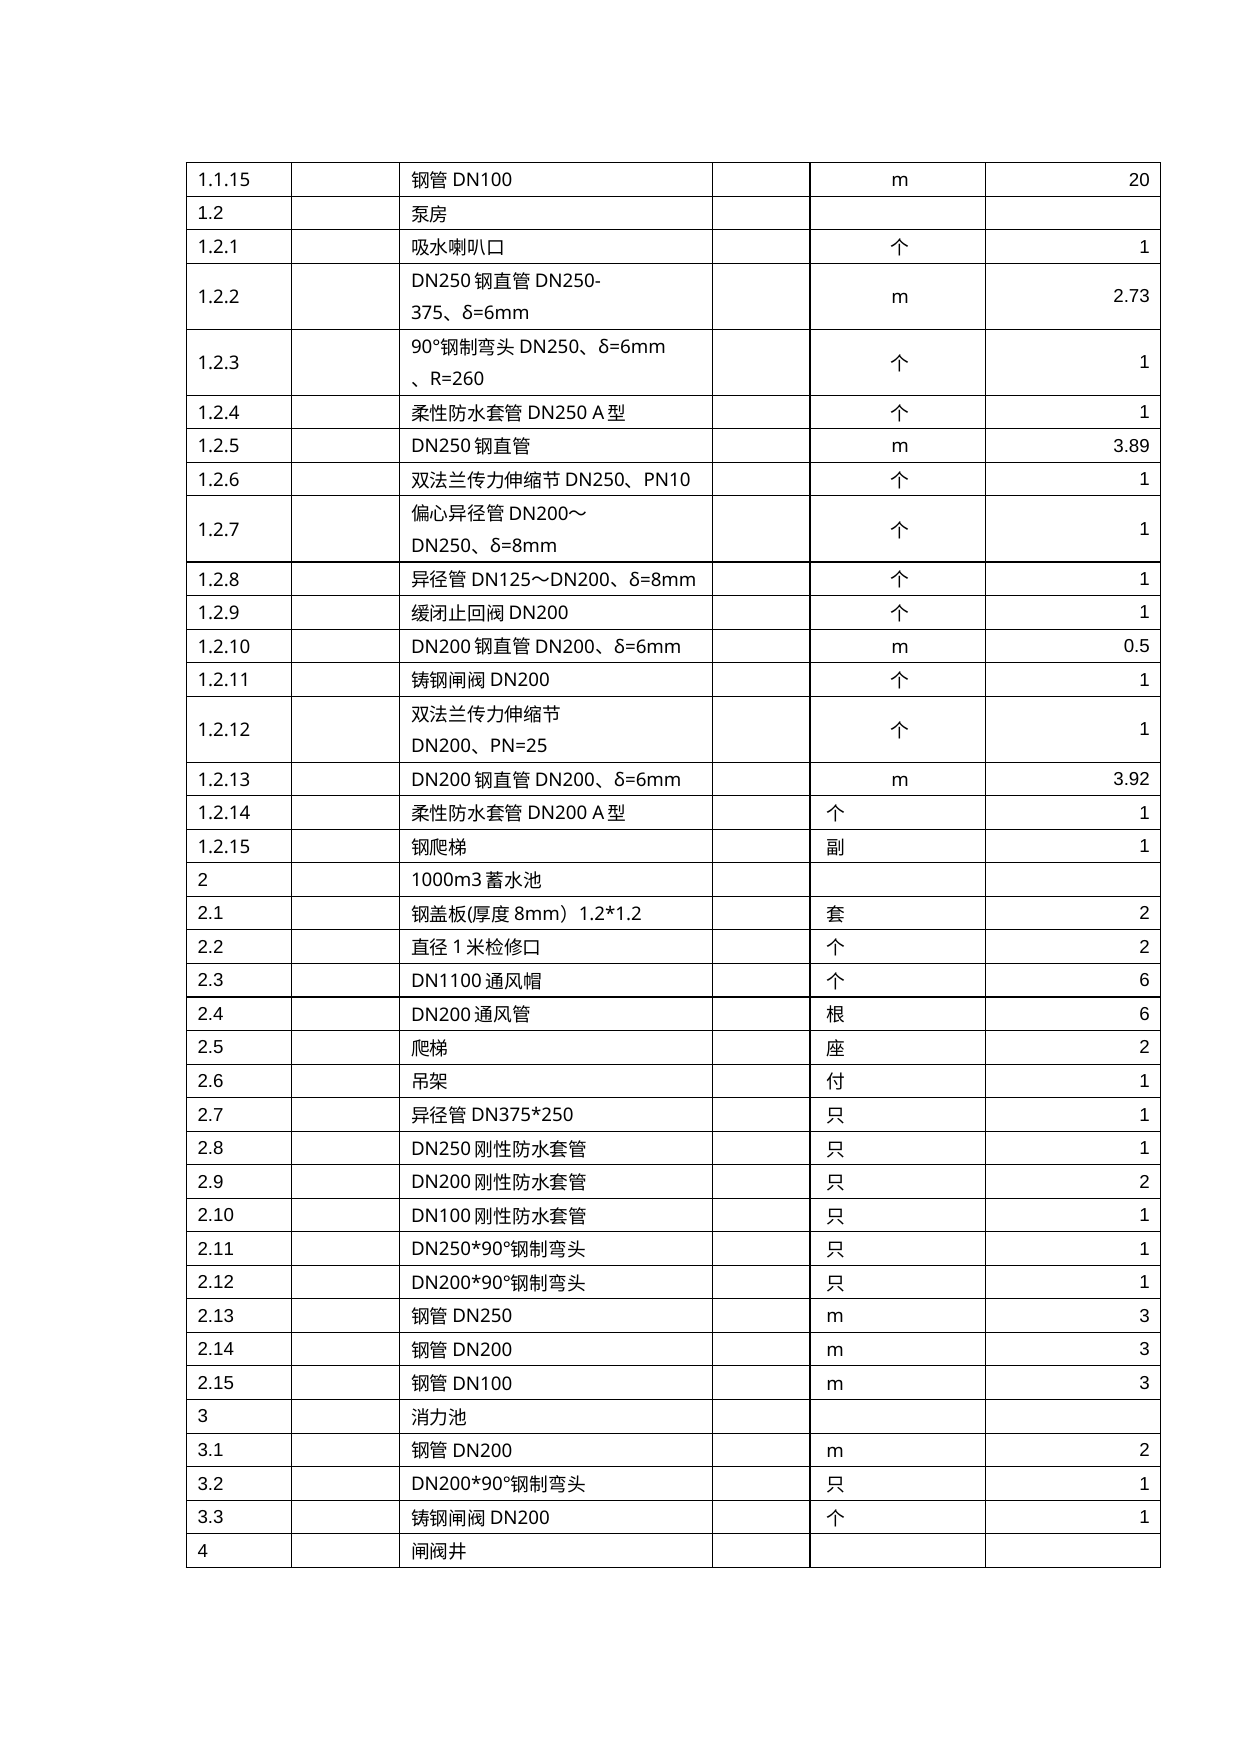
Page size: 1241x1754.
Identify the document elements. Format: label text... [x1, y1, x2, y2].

table_cell 1 [986, 330, 1160, 395]
table_cell 1.2.8 [187, 563, 291, 595]
table_cell 2.3 [187, 964, 291, 996]
table_cell 1.2.4 [187, 396, 291, 428]
table_cell [811, 1400, 985, 1432]
table_cell [713, 1467, 809, 1499]
table_cell [713, 1098, 809, 1131]
table_cell [713, 230, 809, 263]
table_cell 闸阀井 [400, 1534, 712, 1567]
table_cell m [811, 264, 985, 329]
table_cell 2.14 [187, 1333, 291, 1365]
table_cell [713, 429, 809, 462]
table_cell 3 [986, 1366, 1160, 1399]
table_cell 2.10 [187, 1199, 291, 1231]
table_cell 1.2.10 [187, 630, 291, 662]
table_cell [292, 429, 399, 462]
table_cell 3.1 [187, 1434, 291, 1466]
table_cell 1.2.15 [187, 830, 291, 862]
table_cell 钢管DN200 [400, 1434, 712, 1466]
table_cell 3.89 [986, 429, 1160, 462]
table_cell [292, 1232, 399, 1265]
table_cell [292, 1132, 399, 1164]
table_cell 1 [986, 663, 1160, 696]
table_cell [713, 830, 809, 862]
table_cell [713, 1333, 809, 1365]
table_cell [713, 197, 809, 229]
table_cell 1 [986, 1098, 1160, 1131]
table_cell 0.5 [986, 630, 1160, 662]
table_cell 1 [986, 1501, 1160, 1533]
table_cell [292, 1266, 399, 1298]
table_cell [292, 897, 399, 929]
table_cell [292, 830, 399, 862]
table_cell 个 [811, 1501, 985, 1533]
table_cell DN250刚性防水套管 [400, 1132, 712, 1164]
table_cell 3 [986, 1333, 1160, 1365]
table_cell 个 [811, 330, 985, 395]
table_cell 2.7 [187, 1098, 291, 1131]
table_cell [713, 563, 809, 595]
table_cell [986, 863, 1160, 896]
table_cell [292, 1400, 399, 1432]
table_cell [292, 1031, 399, 1063]
table_cell 1.2.6 [187, 463, 291, 495]
table_cell 吊架 [400, 1065, 712, 1097]
table_cell [292, 264, 399, 329]
table_cell 2.8 [187, 1132, 291, 1164]
table_cell [292, 496, 399, 561]
table_cell [811, 197, 985, 229]
table_cell 个 [811, 596, 985, 628]
table_cell DN200刚性防水套管 [400, 1165, 712, 1198]
table_cell 2.11 [187, 1232, 291, 1265]
table_cell [986, 1400, 1160, 1432]
table_cell 钢爬梯 [400, 830, 712, 862]
table_cell [292, 930, 399, 963]
table_cell 1 [986, 463, 1160, 495]
table_cell [292, 1333, 399, 1365]
table_cell 1 [986, 496, 1160, 561]
table_cell 个 [811, 663, 985, 696]
table_cell [292, 596, 399, 628]
table_cell [713, 264, 809, 329]
table_cell [986, 1534, 1160, 1567]
table_cell 个 [811, 697, 985, 762]
table_cell [292, 197, 399, 229]
table_cell [292, 1299, 399, 1332]
table_cell [713, 1199, 809, 1231]
table_cell 2.15 [187, 1366, 291, 1399]
table_cell 4 [187, 1534, 291, 1567]
table_cell 1.2.12 [187, 697, 291, 762]
table_cell [713, 1065, 809, 1097]
table_cell DN200*90°钢制弯头 [400, 1467, 712, 1499]
table_cell 铸钢闸阀DN200 [400, 1501, 712, 1533]
table_cell 1 [986, 1199, 1160, 1231]
table_cell 3.2 [187, 1467, 291, 1499]
table_cell [986, 197, 1160, 229]
table_cell [713, 1434, 809, 1466]
table_cell [713, 630, 809, 662]
table_cell 1.2.5 [187, 429, 291, 462]
table_cell 1 [986, 1232, 1160, 1265]
table_cell [292, 396, 399, 428]
table_cell [292, 230, 399, 263]
table_cell [713, 163, 809, 196]
table_cell 只 [811, 1165, 985, 1198]
table_cell 只 [811, 1098, 985, 1131]
table_cell [292, 1199, 399, 1231]
table_cell [713, 1132, 809, 1164]
table_cell [713, 1165, 809, 1198]
table_cell [292, 1434, 399, 1466]
table_cell DN250钢直管 [400, 429, 712, 462]
table_cell 1.2.7 [187, 496, 291, 561]
table_cell 偏心异径管DN200～DN250、δ=8mm [400, 496, 712, 561]
table_cell m [811, 1434, 985, 1466]
table_cell 个 [811, 964, 985, 996]
table_cell [713, 964, 809, 996]
table_cell m [811, 763, 985, 795]
table_cell 1 [986, 1132, 1160, 1164]
table_cell 6 [986, 998, 1160, 1030]
table_cell 1 [986, 830, 1160, 862]
table_cell [713, 998, 809, 1030]
table_cell 1.2.1 [187, 230, 291, 263]
table_cell [713, 697, 809, 762]
table_cell DN250钢直管DN250-375、δ=6mm [400, 264, 712, 329]
table_cell [811, 863, 985, 896]
table_cell 2.1 [187, 897, 291, 929]
table_cell 缓闭止回阀DN200 [400, 596, 712, 628]
table_cell 只 [811, 1467, 985, 1499]
table_cell 20 [986, 163, 1160, 196]
table_cell [713, 1299, 809, 1332]
table_cell 双法兰传力伸缩节DN200、PN=25 [400, 697, 712, 762]
table_cell [292, 330, 399, 395]
table_cell m [811, 429, 985, 462]
table_cell [292, 1366, 399, 1399]
table_cell DN200通风管 [400, 998, 712, 1030]
table_cell 1 [986, 563, 1160, 595]
table_cell 2 [986, 930, 1160, 963]
table_cell 2 [986, 1031, 1160, 1063]
table_cell 3 [187, 1400, 291, 1432]
table_cell [292, 1098, 399, 1131]
table_cell 泵房 [400, 197, 712, 229]
table_cell 1 [986, 796, 1160, 829]
table_cell [292, 964, 399, 996]
table_cell [713, 1232, 809, 1265]
table_cell 2.12 [187, 1266, 291, 1298]
table_cell m [811, 630, 985, 662]
table_cell 1 [986, 697, 1160, 762]
table_cell 1.2.14 [187, 796, 291, 829]
table_cell 1 [986, 596, 1160, 628]
table_cell 吸水喇叭口 [400, 230, 712, 263]
table_cell 6 [986, 964, 1160, 996]
table_cell [292, 763, 399, 795]
table_cell 个 [811, 230, 985, 263]
table_cell 2 [986, 1165, 1160, 1198]
table_cell 根 [811, 998, 985, 1030]
table_cell DN200钢直管DN200、δ=6mm [400, 630, 712, 662]
table_cell [713, 863, 809, 896]
table_cell [292, 1467, 399, 1499]
table_cell 个 [811, 496, 985, 561]
table_cell m [811, 1333, 985, 1365]
table_cell 只 [811, 1132, 985, 1164]
table_cell [292, 1501, 399, 1533]
table_cell 消力池 [400, 1400, 712, 1432]
table_cell 双法兰传力伸缩节DN250、PN10 [400, 463, 712, 495]
table_cell 1 [986, 1065, 1160, 1097]
table_cell [713, 897, 809, 929]
table_cell [292, 796, 399, 829]
table_cell [713, 330, 809, 395]
table_cell 1.2 [187, 197, 291, 229]
table_cell 钢管DN100 [400, 163, 712, 196]
table_cell 柔性防水套管DN250 A型 [400, 396, 712, 428]
table_cell [713, 596, 809, 628]
table_cell 钢管DN250 [400, 1299, 712, 1332]
table_cell DN200*90°钢制弯头 [400, 1266, 712, 1298]
table_cell 1 [986, 1266, 1160, 1298]
table_cell 2 [986, 897, 1160, 929]
table_cell 个 [811, 930, 985, 963]
table_cell [713, 1534, 809, 1567]
table_cell 90°钢制弯头DN250、δ=6mm 、R=260 [400, 330, 712, 395]
table_cell [713, 1031, 809, 1063]
table_cell m [811, 1299, 985, 1332]
table_cell DN100刚性防水套管 [400, 1199, 712, 1231]
table_cell 3.3 [187, 1501, 291, 1533]
table_cell m [811, 163, 985, 196]
table_cell [292, 1165, 399, 1198]
table_cell 2.73 [986, 264, 1160, 329]
table_cell DN1100通风帽 [400, 964, 712, 996]
table_cell 2.6 [187, 1065, 291, 1097]
table_cell 只 [811, 1266, 985, 1298]
table_cell 1.2.9 [187, 596, 291, 628]
table_cell 只 [811, 1199, 985, 1231]
table_cell 异径管DN375*250 [400, 1098, 712, 1131]
table_cell [713, 1400, 809, 1432]
table_cell 2.5 [187, 1031, 291, 1063]
table_cell 座 [811, 1031, 985, 1063]
table_cell 钢管DN200 [400, 1333, 712, 1365]
table_cell [292, 630, 399, 662]
table_cell DN250*90°钢制弯头 [400, 1232, 712, 1265]
table_cell 只 [811, 1232, 985, 1265]
table_cell [713, 796, 809, 829]
table_cell 1 [986, 1467, 1160, 1499]
table_cell 直径1米检修口 [400, 930, 712, 963]
table_cell 1000m3蓄水池 [400, 863, 712, 896]
table_cell 1.1.15 [187, 163, 291, 196]
table_cell [713, 1366, 809, 1399]
table_cell 3.92 [986, 763, 1160, 795]
table_cell 副 [811, 830, 985, 862]
table_cell 1.2.13 [187, 763, 291, 795]
table_cell 1.2.11 [187, 663, 291, 696]
table_cell 钢管DN100 [400, 1366, 712, 1399]
table_cell 2 [187, 863, 291, 896]
table_cell [713, 763, 809, 795]
table_cell [713, 1501, 809, 1533]
table_cell 1 [986, 230, 1160, 263]
table_cell [713, 463, 809, 495]
table_cell 铸钢闸阀DN200 [400, 663, 712, 696]
table_cell DN200钢直管DN200、δ=6mm [400, 763, 712, 795]
table_cell [292, 1065, 399, 1097]
table_cell 2 [986, 1434, 1160, 1466]
table_cell 3 [986, 1299, 1160, 1332]
table_cell [292, 998, 399, 1030]
table_cell 个 [811, 796, 985, 829]
table_cell [292, 163, 399, 196]
table_cell [292, 563, 399, 595]
table_cell [713, 396, 809, 428]
table_cell [292, 463, 399, 495]
table_cell 1.2.3 [187, 330, 291, 395]
table_cell 2.2 [187, 930, 291, 963]
table_cell 钢盖板(厚度8mm）1.2*1.2 [400, 897, 712, 929]
table_cell 柔性防水套管DN200 A型 [400, 796, 712, 829]
table_cell m [811, 1366, 985, 1399]
table_cell [811, 1534, 985, 1567]
table_cell 个 [811, 396, 985, 428]
table_cell 爬梯 [400, 1031, 712, 1063]
table_cell [713, 663, 809, 696]
table_cell 个 [811, 463, 985, 495]
table_cell 套 [811, 897, 985, 929]
table_cell [713, 496, 809, 561]
table_cell 2.13 [187, 1299, 291, 1332]
table_cell 异径管DN125～DN200、δ=8mm [400, 563, 712, 595]
table_cell [292, 697, 399, 762]
table_cell 1 [986, 396, 1160, 428]
table_cell 2.9 [187, 1165, 291, 1198]
table_cell 付 [811, 1065, 985, 1097]
table_cell 个 [811, 563, 985, 595]
table_cell [292, 1534, 399, 1567]
table_cell [713, 1266, 809, 1298]
table_cell [292, 863, 399, 896]
table_cell [713, 930, 809, 963]
table_cell 1.2.2 [187, 264, 291, 329]
table_cell [292, 663, 399, 696]
table_cell 2.4 [187, 998, 291, 1030]
